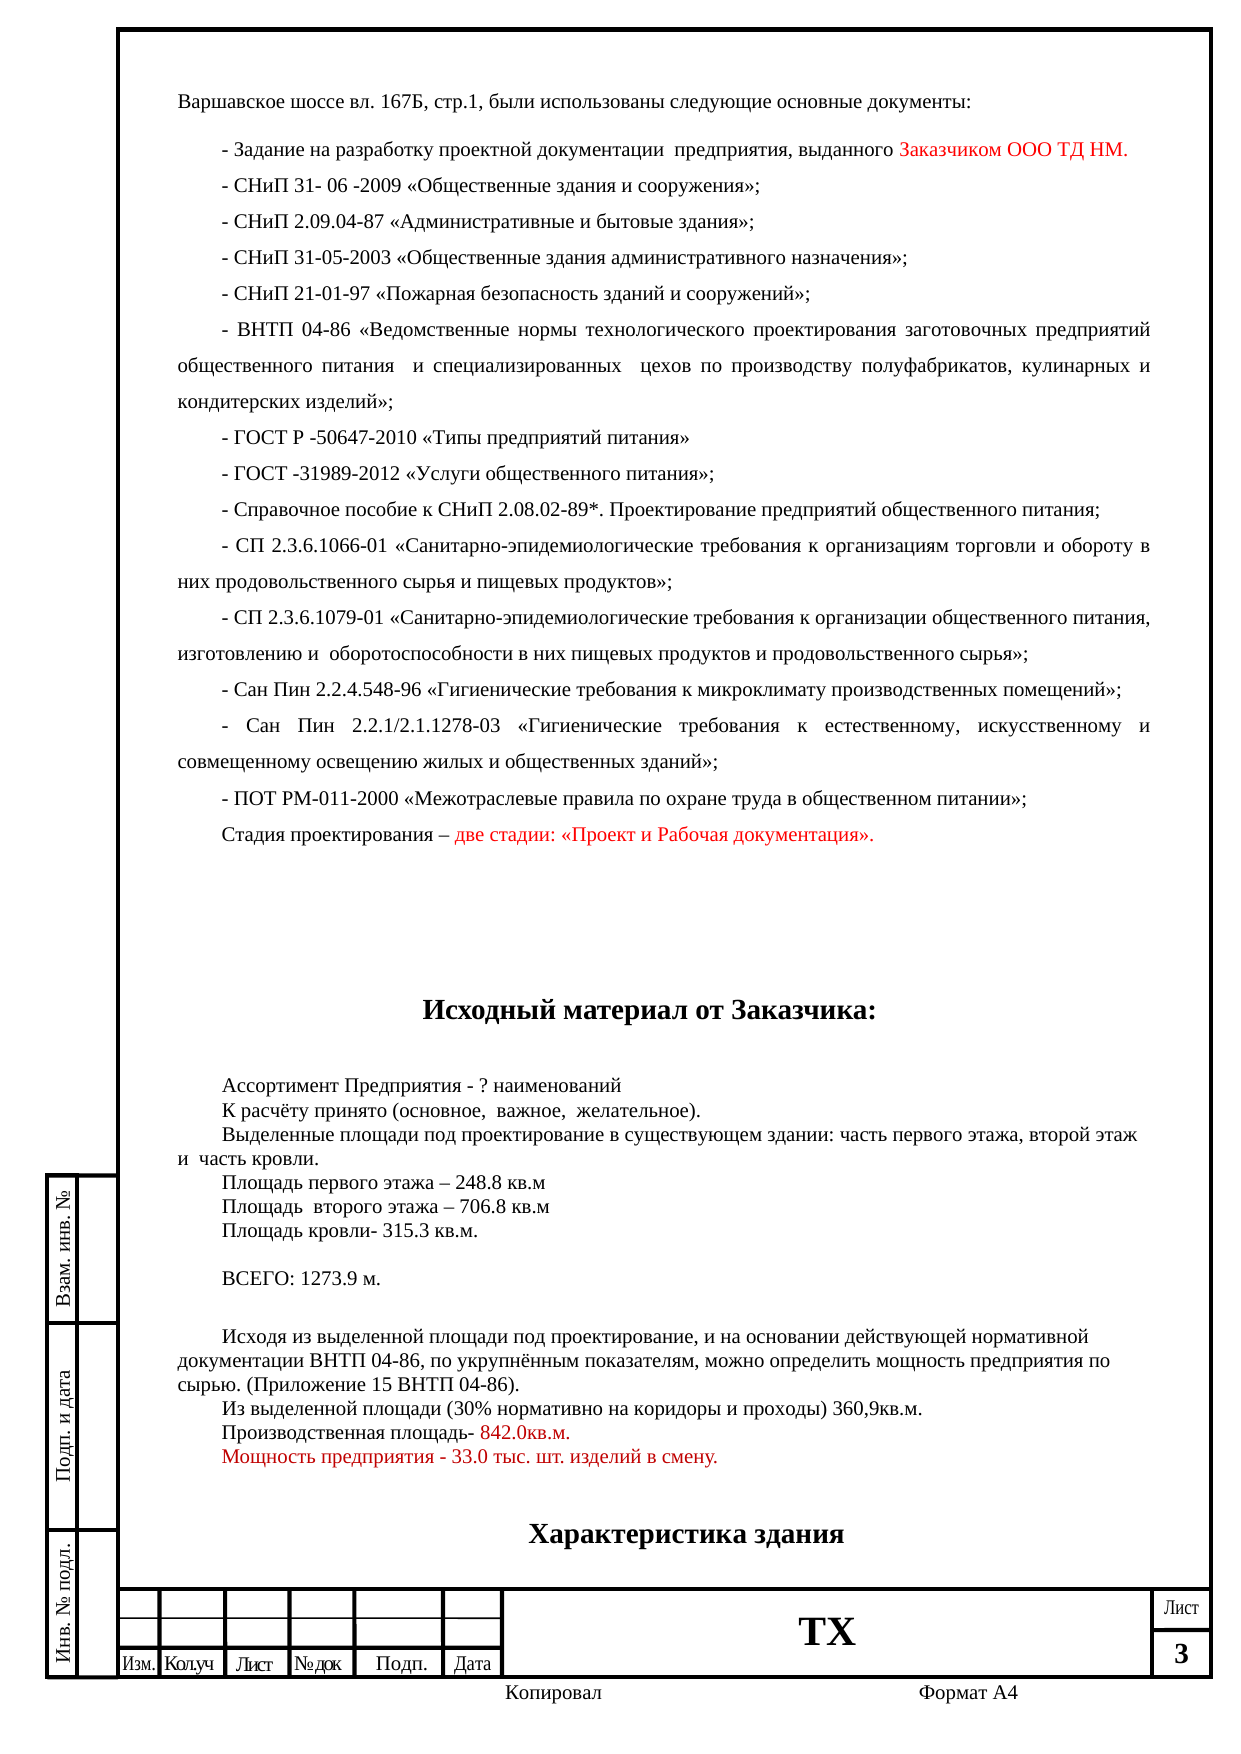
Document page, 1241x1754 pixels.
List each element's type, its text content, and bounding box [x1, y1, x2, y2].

text - СНиП 31-05-2003 «Общественные здания административного назначения»; [177, 245, 1152, 269]
text - СНиП 31- 06 -2009 «Общественные здания и сооружения»; [177, 173, 1152, 197]
text Площадь первого этажа – 248.8 кв.м [177, 1170, 1152, 1194]
text - ГОСТ Р -50647-2010 «Типы предприятий питания» [177, 425, 1152, 449]
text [177, 89, 1152, 113]
text Исходя из выделенной площади под проектирование, и на основании действующей нормативной документации ВНТП 04-86, по укрупнённым показателям, можно определить мощность предприятия по сырью. (Приложение 15 ВНТП 04-86). [177, 1323, 1152, 1396]
text Площадь второго этажа – 706.8 кв.м [177, 1194, 1152, 1218]
text - СНиП 2.09.04-87 «Административные и бытовые здания»; [177, 209, 1152, 233]
text - ГОСТ -31989-2012 «Услуги общественного питания»; [177, 461, 1152, 485]
text К расчёту принято (основное, важное, желательное). [177, 1097, 1152, 1122]
text - СНиП 21-01-97 «Пожарная безопасность зданий и сооружений»; [177, 281, 1152, 305]
text - Сан Пин 2.2.4.548-96 «Гигиенические требования к микроклимату производственных помещений»; [177, 677, 1152, 701]
text Ассортимент Предприятия - ? наименований [177, 1073, 1152, 1097]
text Исходный материал от Заказчика: [148, 992, 1152, 1025]
text Производственная площадь- 842.0кв.м. [148, 1420, 1152, 1444]
text - СП 2.3.6.1066-01 «Санитарно-эпидемиологические требования к организациям торговли и обороту в них продовольственного сырья и пищевых продуктов»; [177, 533, 1152, 593]
text - ВНТП 04-86 «Ведомственные нормы технологического проектирования заготовочных предприятий общественного питания и специализированных цехов по производству полуфабрикатов, кулинарных и кондитерских изделий»; [177, 317, 1152, 413]
text Стадия проектирования – две стадии: «Проект и Рабочая документация». [177, 822, 1152, 846]
text Характеристика здания [148, 1516, 1152, 1549]
text Мощность предприятия - 33.0 тыс. шт. изделий в смену. [148, 1444, 1152, 1468]
text Выделенные площади под проектирование в существующем здании: часть первого этажа, второй этаж и часть кровли. [177, 1122, 1152, 1170]
text - ПОТ РМ-011-2000 «Межотраслевые правила по охране труда в общественном питании»; [177, 786, 1152, 809]
text - Сан Пин 2.2.1/2.1.1278-03 «Гигиенические требования к естественному, искусственному и совмещенному освещению жилых и общественных зданий»; [177, 713, 1152, 773]
text - Справочное пособие к СНиП 2.08.02-89*. Проектирование предприятий общественного питания; [177, 497, 1152, 521]
text - СП 2.3.6.1079-01 «Санитарно-эпидемиологические требования к организации общественного питания, изготовлению и оборотоспособности в них пищевых продуктов и продовольственного сырья»; [177, 605, 1152, 665]
text Площадь кровли- 315.3 кв.м. [177, 1218, 1152, 1242]
text Из выделенной площади (30% нормативно на коридоры и проходы) 360,9кв.м. [177, 1396, 1152, 1420]
text ВСЕГО: 1273.9 м. [177, 1266, 1152, 1290]
text - Задание на разработку проектной документации предприятия, выданного Заказчиком ООО ТД НМ. [177, 137, 1152, 161]
